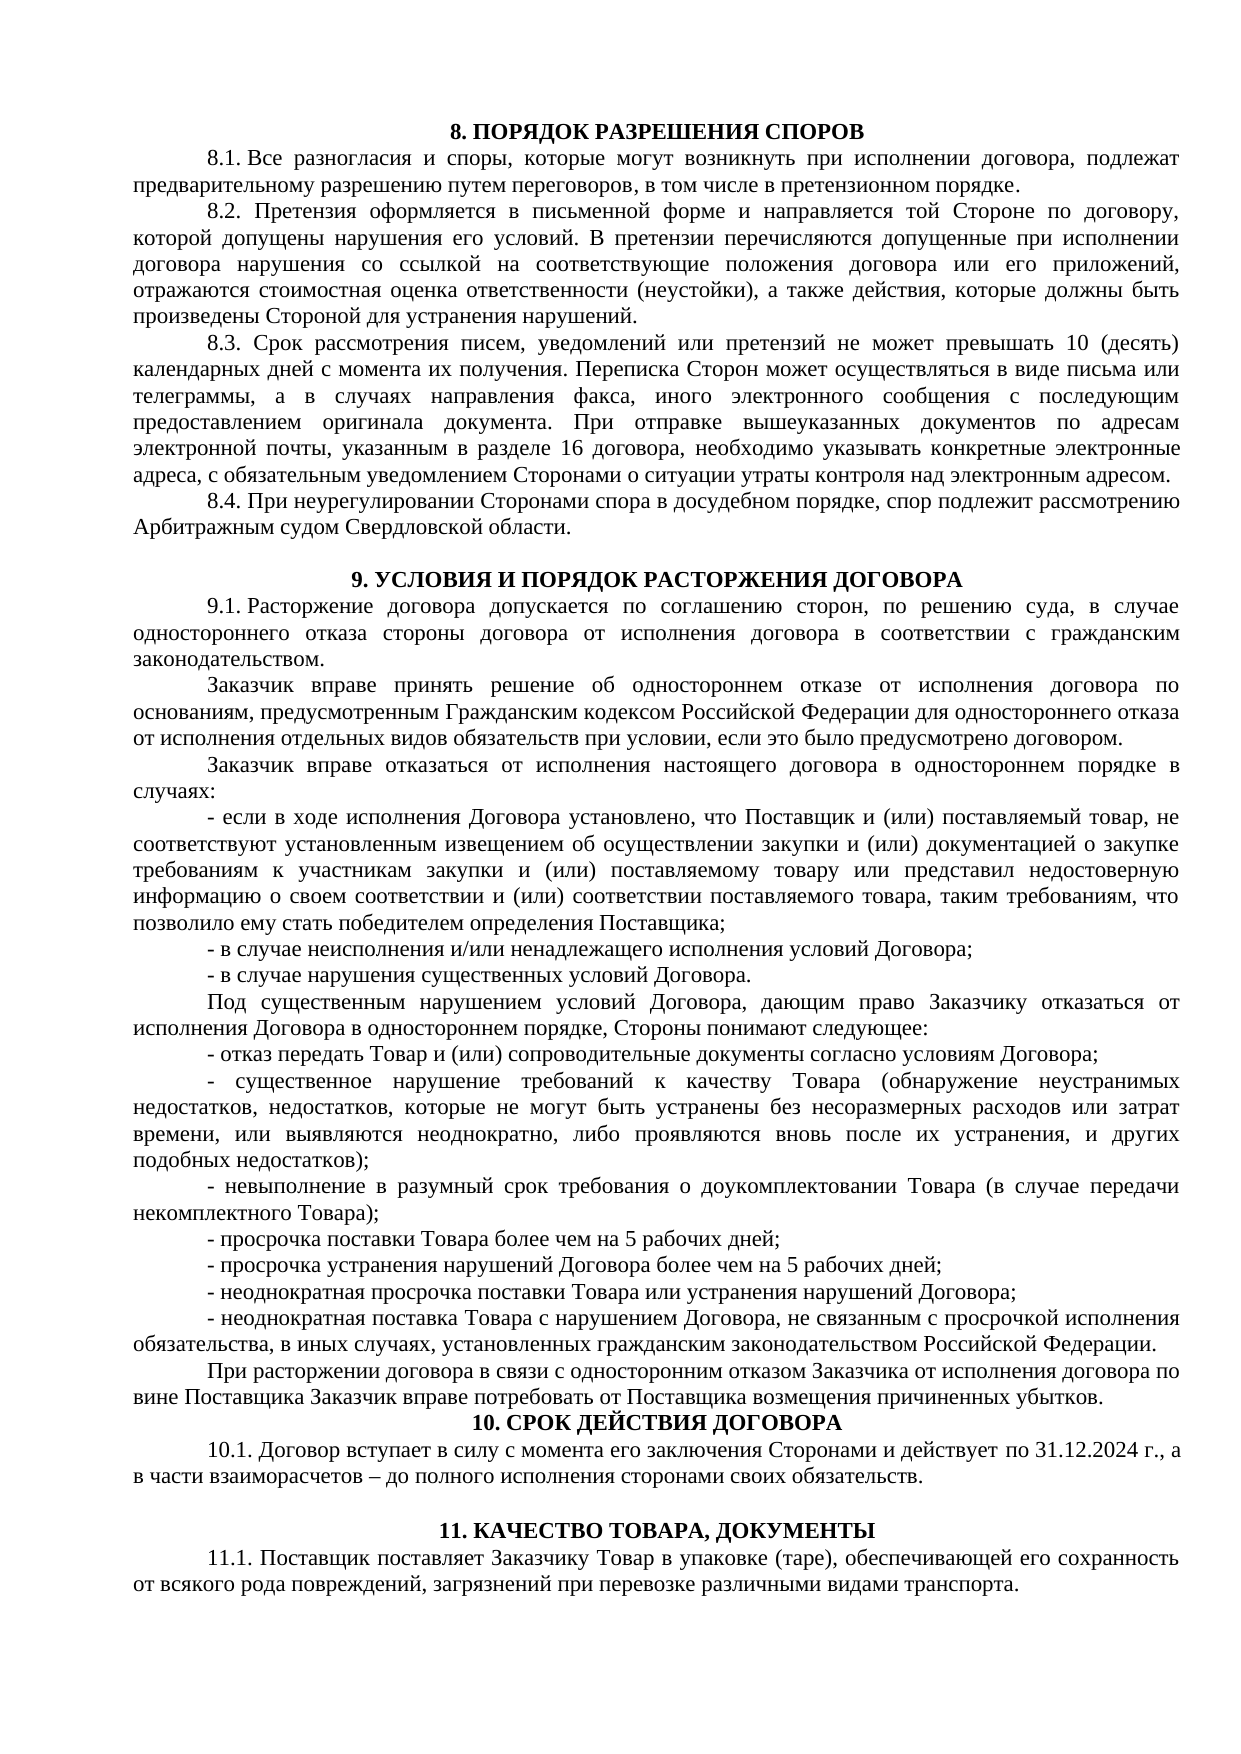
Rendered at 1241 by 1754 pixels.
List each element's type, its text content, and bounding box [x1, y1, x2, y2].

text 8. ПОРЯДОК РАЗРЕШЕНИЯ СПОРОВ [133, 118, 1181, 144]
text - в случае нарушения существенных условий Договора. [133, 961, 1181, 988]
text - отказ передать Товар и (или) сопроводительные документы согласно условиям Договора; [133, 1041, 1181, 1067]
text 10. СРОК ДЕЙСТВИЯ ДОГОВОРА [133, 1409, 1181, 1436]
text - просрочка устранения нарушений Договора более чем на 5 рабочих дней; [133, 1251, 1181, 1278]
text - в случае неисполнения и/или ненадлежащего исполнения условий Договора; [133, 935, 1181, 961]
text 9.1. Расторжение договора допускается по соглашению сторон, по решению суда, в случае одностороннего отказа стороны договора от исполнения договора в соответствии с гражданским законодательством. [133, 592, 1181, 672]
text 10.1. Договор вступает в силу с момента его заключения Сторонами и действует по 31.12.2024 г., а в части взаиморасчетов – до полного исполнения сторонами своих обязательств. [133, 1436, 1181, 1488]
text - неоднократная поставка Товара с нарушением Договора, не связанным с просрочкой исполнения обязательства, в иных случаях, установленных гражданским законодательством Российской Федерации. [133, 1304, 1181, 1357]
text 8.2. Претензия оформляется в письменной форме и направляется той Стороне по договору, которой допущены нарушения его условий. В претензии перечисляются допущенные при исполнении договора нарушения со ссылкой на соответствующие положения договора или его приложений, отражаются стоимостная оценка ответственности (неустойки), а также действия, которые должны быть произведены Стороной для устранения нарушений. [133, 197, 1181, 329]
text При расторжении договора в связи с односторонним отказом Заказчика от исполнения договора по вине Поставщика Заказчик вправе потребовать от Поставщика возмещения причиненных убытков. [133, 1357, 1181, 1409]
text Заказчик вправе отказаться от исполнения настоящего договора в одностороннем порядке в случаях: [133, 751, 1181, 803]
text - неоднократная просрочка поставки Товара или устранения нарушений Договора; [133, 1278, 1181, 1304]
text - невыполнение в разумный срок требования о доукомплектовании Товара (в случае передачи некомплектного Товара); [133, 1172, 1181, 1225]
text 11.1. Поставщик поставляет Заказчику Товар в упаковке (таре), обеспечивающей его сохранность от всякого рода повреждений, загрязнений при перевозке различными видами транспорта. [133, 1544, 1181, 1596]
text - просрочка поставки Товара более чем на 5 рабочих дней; [133, 1225, 1181, 1251]
text 9. УСЛОВИЯ И ПОРЯДОК РАСТОРЖЕНИЯ ДОГОВОРА [133, 566, 1181, 592]
text - если в ходе исполнения Договора установлено, что Поставщик и (или) поставляемый товар, не соответствуют установленным извещением об осуществлении закупки и (или) документацией о закупке требованиям к участникам закупки и (или) поставляемому товару или представил недостоверную информацию о своем соответствии и (или) соответствии поставляемого товара, таким требованиям, что позволило ему стать победителем определения Поставщика; [133, 803, 1181, 935]
text 11. КАЧЕСТВО ТОВАРА, ДОКУМЕНТЫ [133, 1517, 1181, 1544]
text 8.3. Срок рассмотрения писем, уведомлений или претензий не может превышать 10 (десять) календарных дней с момента их получения. Переписка Сторон может осуществляться в виде письма или телеграммы, а в случаях направления факса, иного электронного сообщения с последующим предоставлением оригинала документа. При отправке вышеуказанных документов по адресам электронной почты, указанным в разделе 16 договора, необходимо указывать конкретные электронные адреса, с обязательным уведомлением Сторонами о ситуации утраты контроля над электронным адресом. [133, 329, 1181, 487]
text - существенное нарушение требований к качеству Товара (обнаружение неустранимых недостатков, недостатков, которые не могут быть устранены без несоразмерных расходов или затрат времени, или выявляются неоднократно, либо проявляются вновь после их устранения, и других подобных недостатков); [133, 1067, 1181, 1172]
text 8.4. При неурегулировании Сторонами спора в досудебном порядке, спор подлежит рассмотрению Арбитражным судом Свердловской области. [133, 487, 1181, 540]
text Под существенным нарушением условий Договора, дающим право Заказчику отказаться от исполнения Договора в одностороннем порядке, Стороны понимают следующее: [133, 988, 1181, 1041]
text Заказчик вправе принять решение об одностороннем отказе от исполнения договора по основаниям, предусмотренным Гражданским кодексом Российской Федерации для одностороннего отказа от исполнения отдельных видов обязательств при условии, если это было предусмотрено договором. [133, 672, 1181, 751]
text 8.1. Все разногласия и споры, которые могут возникнуть при исполнении договора, подлежат предварительному разрешению путем переговоров, в том числе в претензионном порядке. [133, 144, 1181, 197]
